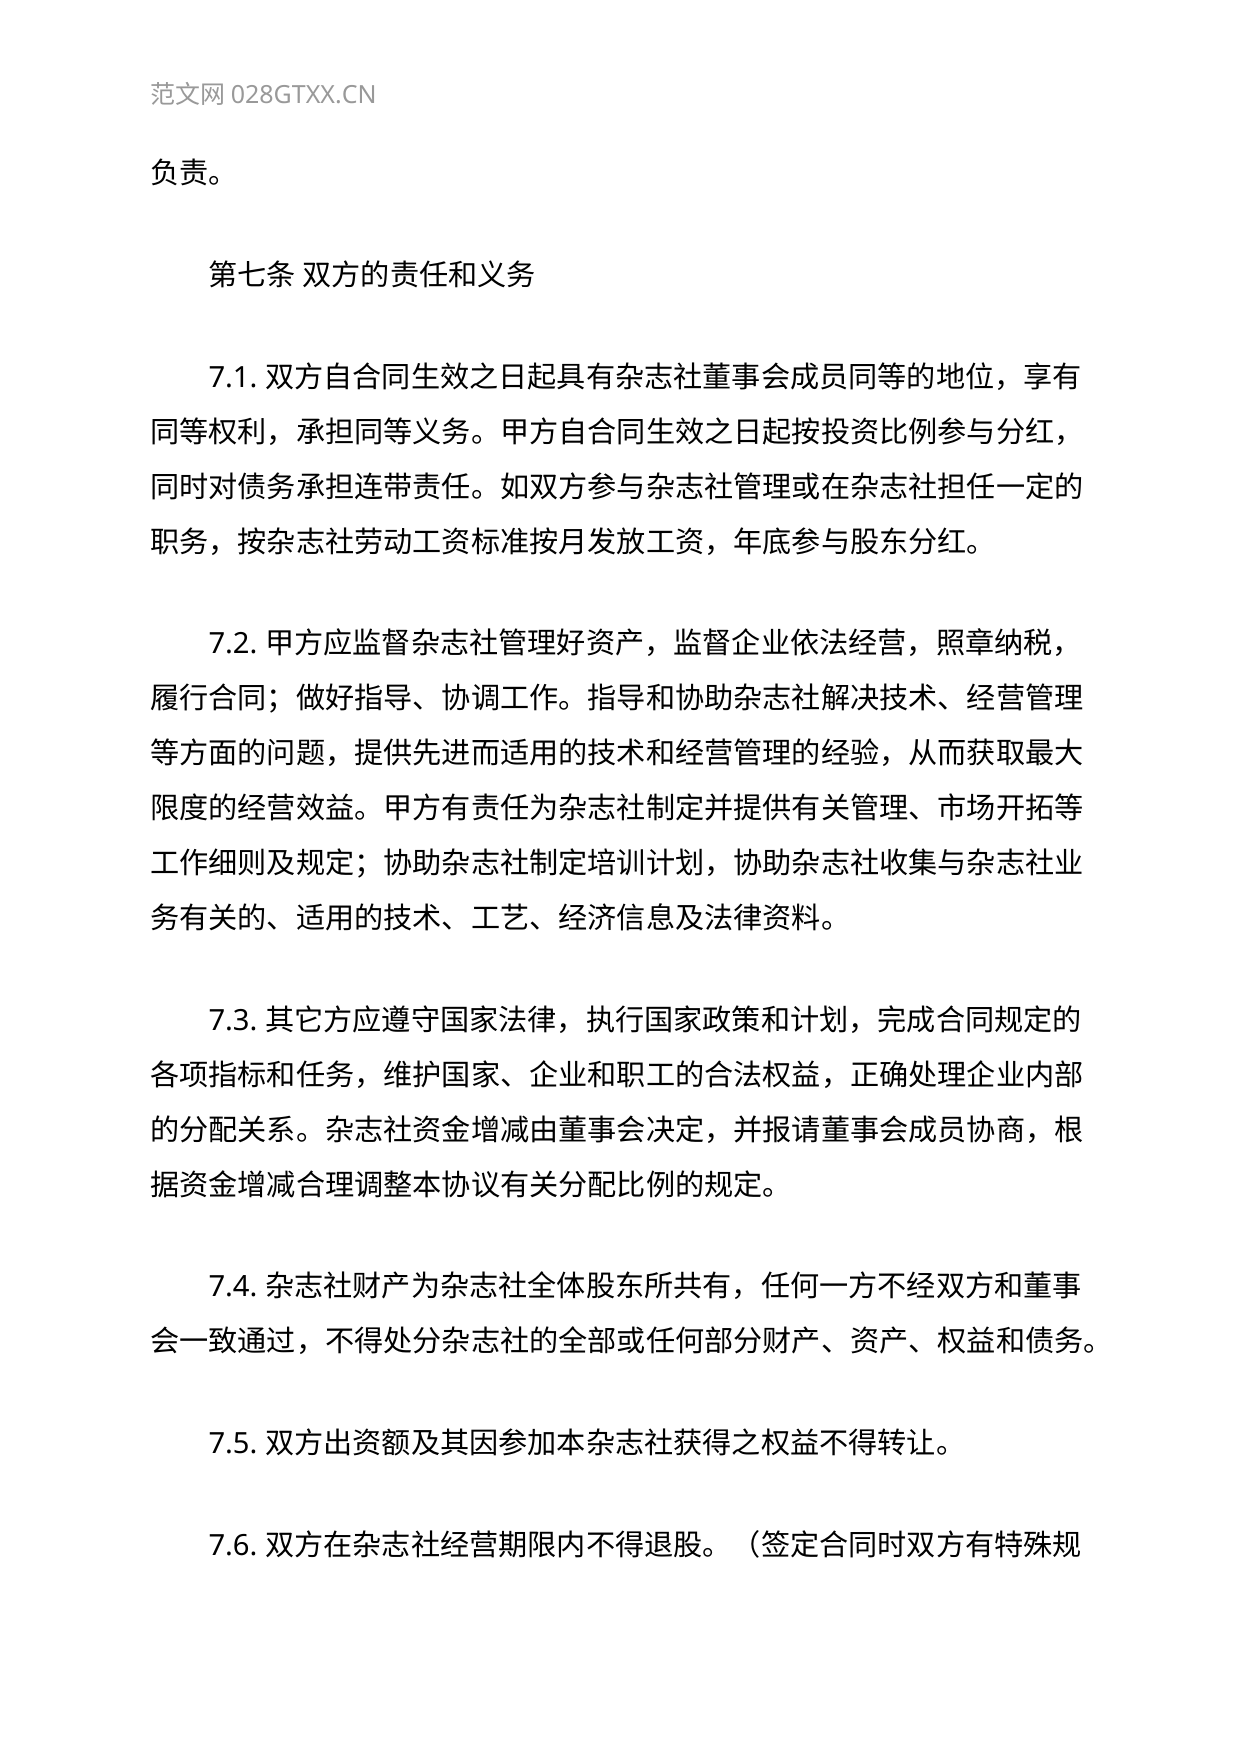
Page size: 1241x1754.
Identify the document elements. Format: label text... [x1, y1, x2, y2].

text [150, 150, 1090, 192]
text 7.2. 甲方应监督杂志社管理好资产，监督企业依法经营，照章纳税，履行合同；做好指导、协调工作。指导和协助杂志社解决技术、经营管理等方面的问题，提供先进而适用的技术和经营管理的经验，从而获取最大限度的经营效益。甲方有责任为杂志社制定并提供有关管理、市场开拓等工作细则及规定；协助杂志社制定培训计划，协助杂志社收集与杂志社业务有关的、适用的技术、工艺、经济信息及法律资料。 [150, 620, 1090, 937]
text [150, 1522, 1090, 1564]
text 第七条 双方的责任和义务 [150, 252, 1090, 294]
text 7.1. 双方自合同生效之日起具有杂志社董事会成员同等的地位，享有同等权利，承担同等义务。甲方自合同生效之日起按投资比例参与分红，同时对债务承担连带责任。如双方参与杂志社管理或在杂志社担任一定的职务，按杂志社劳动工资标准按月发放工资，年底参与股东分红。 [150, 353, 1090, 561]
text 7.3. 其它方应遵守国家法律，执行国家政策和计划，完成合同规定的各项指标和任务，维护国家、企业和职工的合法权益，正确处理企业内部的分配关系。杂志社资金增减由董事会决定，并报请董事会成员协商，根据资金增减合理调整本协议有关分配比例的规定。 [150, 996, 1090, 1203]
text 7.4. 杂志社财产为杂志社全体股东所共有，任何一方不经双方和董事会一致通过，不得处分杂志社的全部或任何部分财产、资产、权益和债务。 [150, 1263, 1090, 1360]
text 7.5. 双方出资额及其因参加本杂志社获得之权益不得转让。 [150, 1420, 1090, 1462]
